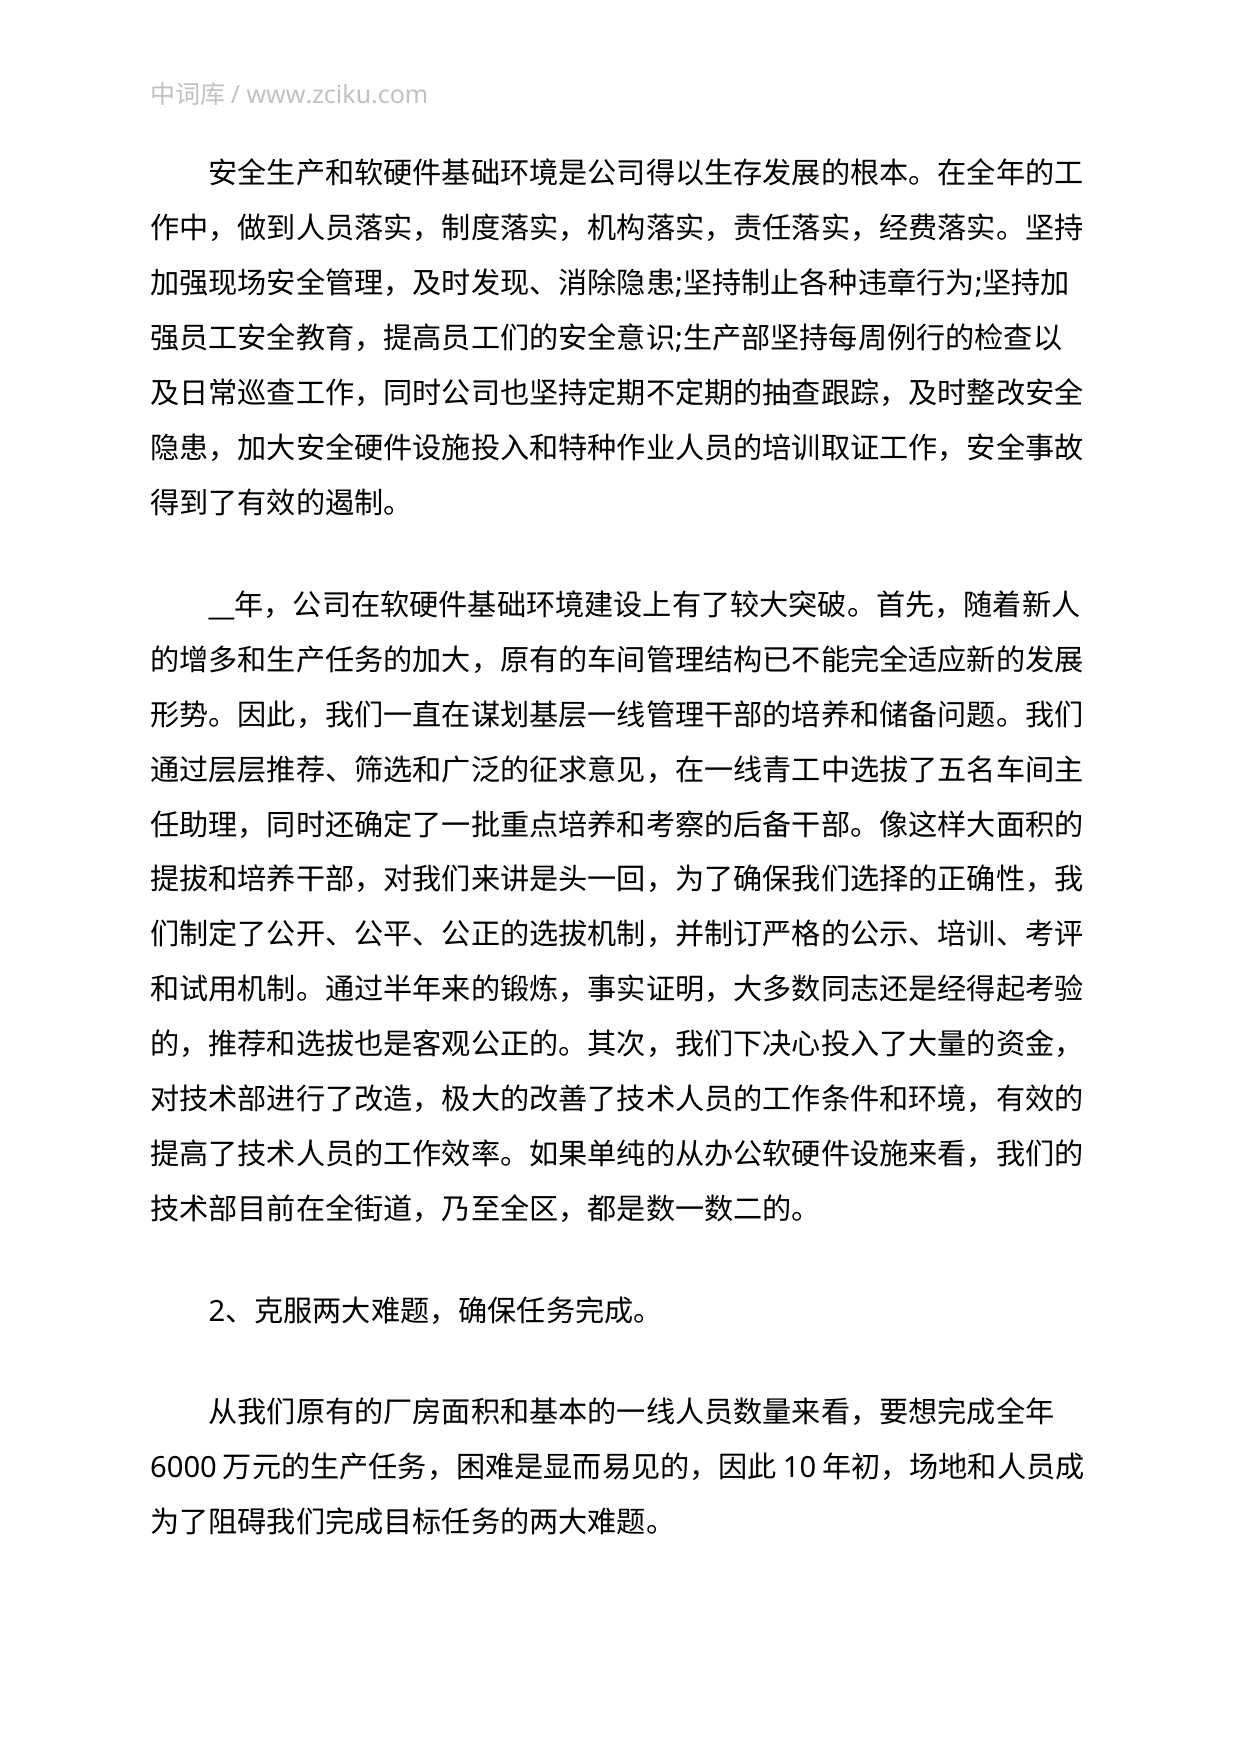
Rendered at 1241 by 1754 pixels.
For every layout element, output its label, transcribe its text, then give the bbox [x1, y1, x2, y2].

text 从我们原有的厂房面积和基本的一线人员数量来看，要想完成全年6000万元的生产任务，困难是显而易见的，因此10年初，场地和人员成为了阻碍我们完成目标任务的两大难题。 [150, 1389, 1090, 1541]
text 2、克服两大难题，确保任务完成。 [150, 1287, 1090, 1329]
text 安全生产和软硬件基础环境是公司得以生存发展的根本。在全年的工作中，做到人员落实，制度落实，机构落实，责任落实，经费落实。坚持加强现场安全管理，及时发现、消除隐患;坚持制止各种违章行为;坚持加强员工安全教育，提高员工们的安全意识;生产部坚持每周例行的检查以及日常巡查工作，同时公司也坚持定期不定期的抽查跟踪，及时整改安全隐患，加大安全硬件设施投入和特种作业人员的培训取证工作，安全事故得到了有效的遏制。 [150, 150, 1090, 522]
text __年，公司在软硬件基础环境建设上有了较大突破。首先，随着新人的增多和生产任务的加大，原有的车间管理结构已不能完全适应新的发展形势。因此，我们一直在谋划基层一线管理干部的培养和储备问题。我们通过层层推荐、筛选和广泛的征求意见，在一线青工中选拔了五名车间主任助理，同时还确定了一批重点培养和考察的后备干部。像这样大面积的提拔和培养干部，对我们来讲是头一回，为了确保我们选择的正确性，我们制定了公开、公平、公正的选拔机制，并制订严格的公示、培训、考评和试用机制。通过半年来的锻炼，事实证明，大多数同志还是经得起考验的，推荐和选拔也是客观公正的。其次，我们下决心投入了大量的资金，对技术部进行了改造，极大的改善了技术人员的工作条件和环境，有效的提高了技术人员的工作效率。如果单纯的从办公软硬件设施来看，我们的技术部目前在全街道，乃至全区，都是数一数二的。 [150, 581, 1090, 1228]
